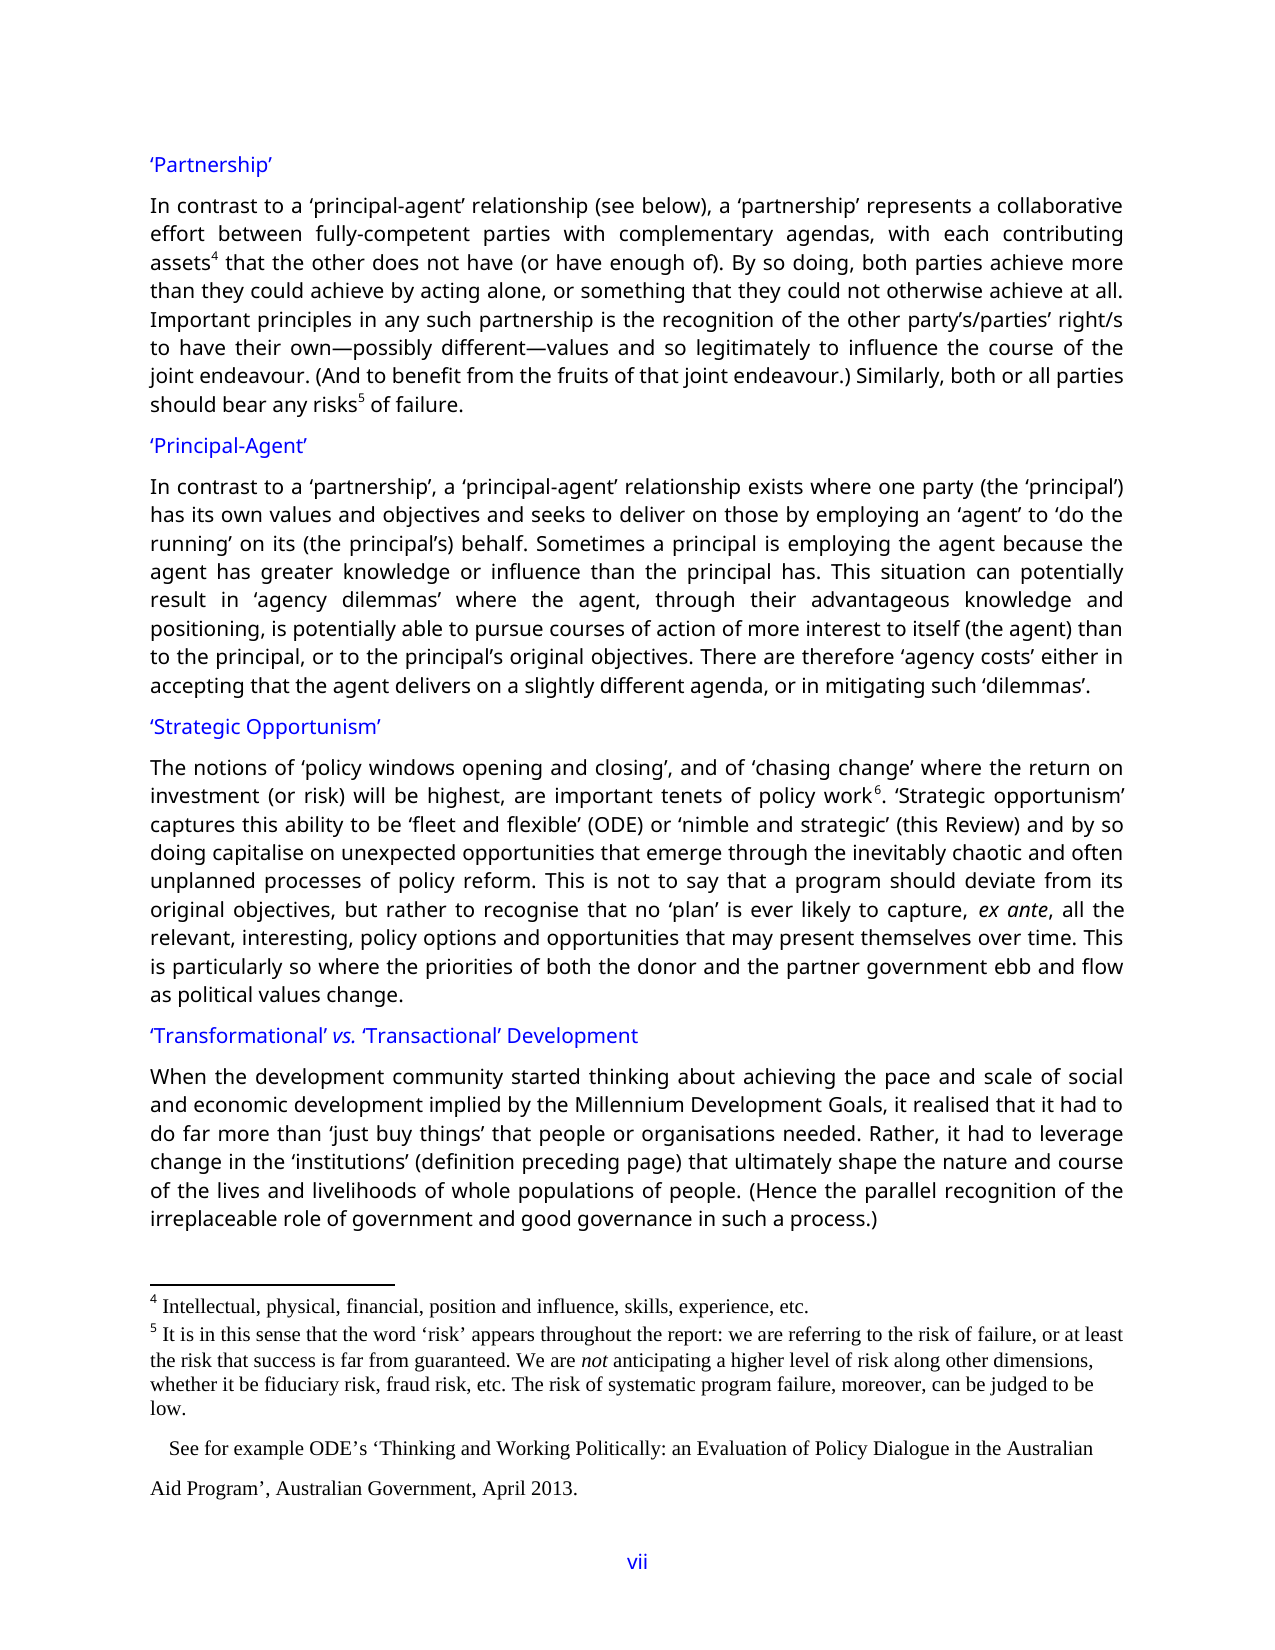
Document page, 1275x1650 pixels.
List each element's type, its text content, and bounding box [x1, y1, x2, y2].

text The notions of ‘policy windows opening and closing’, and of ‘chasing change’ where the return on investment (or risk) will be highest, are important tenets of policy work. ‘Strategic opportunism’ captures this ability to be ‘fleet and flexible’ (ODE) or ‘nimble and strategic’ (this Review) and by so doing capitalise on unexpected opportunities that emerge through the inevitably chaotic and often unplanned processes of policy reform. This is not to say that a program should deviate from its original objectives, but rather to recognise that no ‘plan’ is ever likely to capture, ex ante, all the relevant, interesting, policy options and opportunities that may present themselves over time. This is particularly so where the priorities of both the donor and the partner government ebb and flow as political values change. [150, 753, 1125, 1009]
text ‘Partnership’ [150, 150, 1125, 178]
text ‘Strategic Opportunism’ [150, 712, 1125, 740]
text In contrast to a ‘partnership’, a ‘principal-agent’ relationship exists where one party (the ‘principal’) has its own values and objectives and seeks to deliver on those by employing an ‘agent’ to ‘do the running’ on its (the principal’s) behalf. Sometimes a principal is employing the agent because the agent has greater knowledge or influence than the principal has. This situation can potentially result in ‘agency dilemmas’ where the agent, through their advantageous knowledge and positioning, is potentially able to pursue courses of action of more interest to itself (the agent) than to the principal, or to the principal’s original objectives. There are therefore ‘agency costs’ either in accepting that the agent delivers on a slightly different agenda, or in mitigating such ‘dilemmas’. [150, 472, 1125, 699]
text When the development community started thinking about achieving the pace and scale of social and economic development implied by the Millennium Development Goals, it realised that it had to do far more than ‘just buy things’ that people or organisations needed. Rather, it had to leverage change in the ‘institutions’ (definition preceding page) that ultimately shape the nature and course of the lives and livelihoods of whole populations of people. (Hence the parallel recognition of the irreplaceable role of government and good governance in such a process.) [150, 1062, 1125, 1233]
text In contrast to a ‘principal-agent’ relationship (see below), a ‘partnership’ represents a collaborative effort between fully-competent parties with complementary agendas, with each contributing assets that the other does not have (or have enough of). By so doing, both parties achieve more than they could achieve by acting alone, or something that they could not otherwise achieve at all. Important principles in any such partnership is the recognition of the other party’s/parties’ right/s to have their own—possibly different—values and so legitimately to influence the course of the joint endeavour. (And to benefit from the fruits of that joint endeavour.) Similarly, both or all parties should bear any risks of failure. [150, 191, 1125, 418]
text ‘Principal-Agent’ [150, 431, 1125, 459]
text ‘Transformational’ vs. ‘Transactional’ Development [150, 1021, 1125, 1050]
